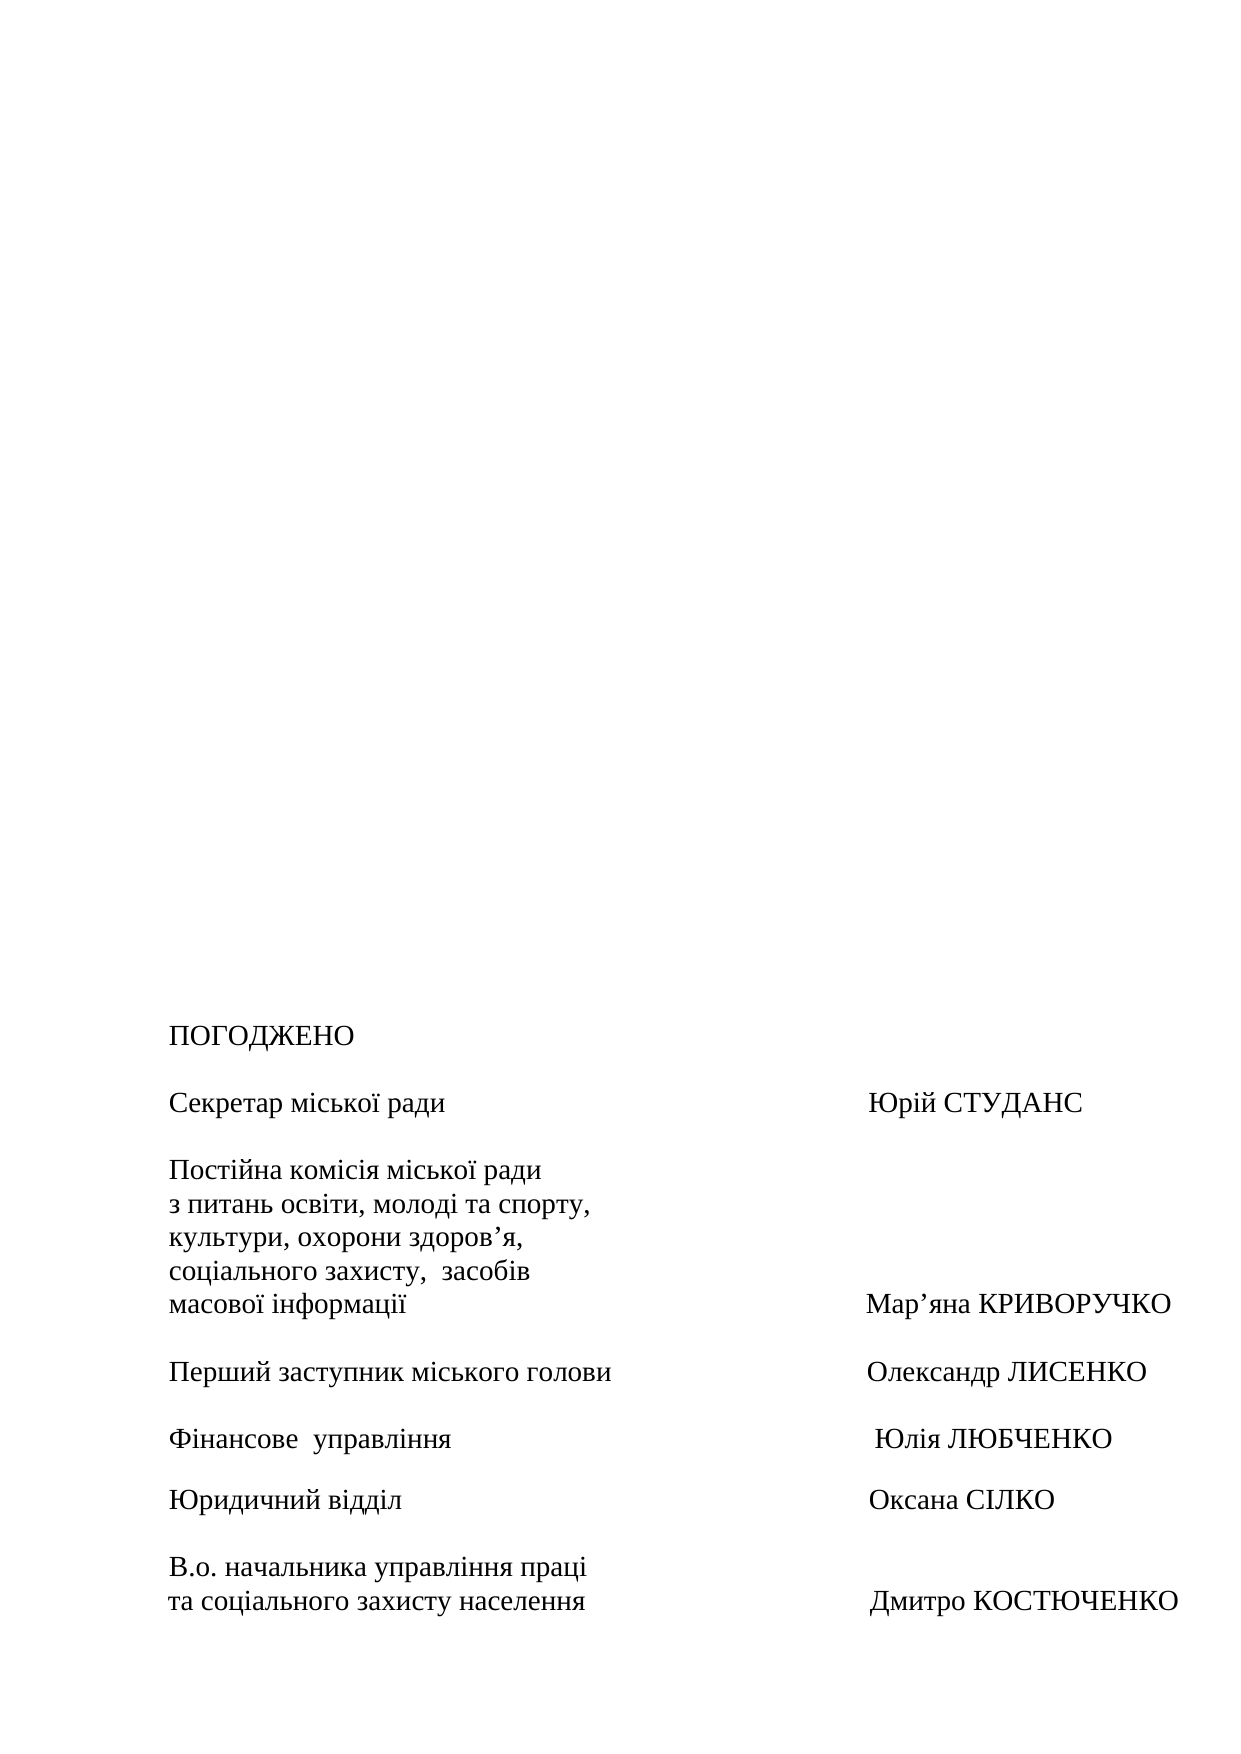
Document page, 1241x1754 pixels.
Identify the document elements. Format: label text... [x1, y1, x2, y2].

text В.о. начальника управління праці [169, 1549, 1181, 1583]
text Юридичний відділ Оксана СІЛКО [169, 1482, 1181, 1516]
text та соціального захисту населення Дмитро КОСТЮЧЕНКО [131, 1583, 1181, 1616]
text масової інформації Мар’яна КРИВОРУЧКО [169, 1287, 1181, 1320]
text Постійна комісія міської ради [169, 1152, 1181, 1186]
text ПОГОДЖЕНО [169, 1018, 1181, 1052]
text культури, охорони здоров’я, [169, 1219, 1181, 1253]
text соціального захисту, засобів [169, 1253, 1181, 1287]
text Секретар міської ради Юрій СТУДАНС [169, 1085, 1181, 1119]
text з питань освіти, молоді та спорту, [169, 1186, 1181, 1219]
text Фінансове управління Юлія ЛЮБЧЕНКО [169, 1421, 1181, 1454]
text Перший заступник міського голови Олександр ЛИСЕНКО [169, 1354, 1181, 1387]
